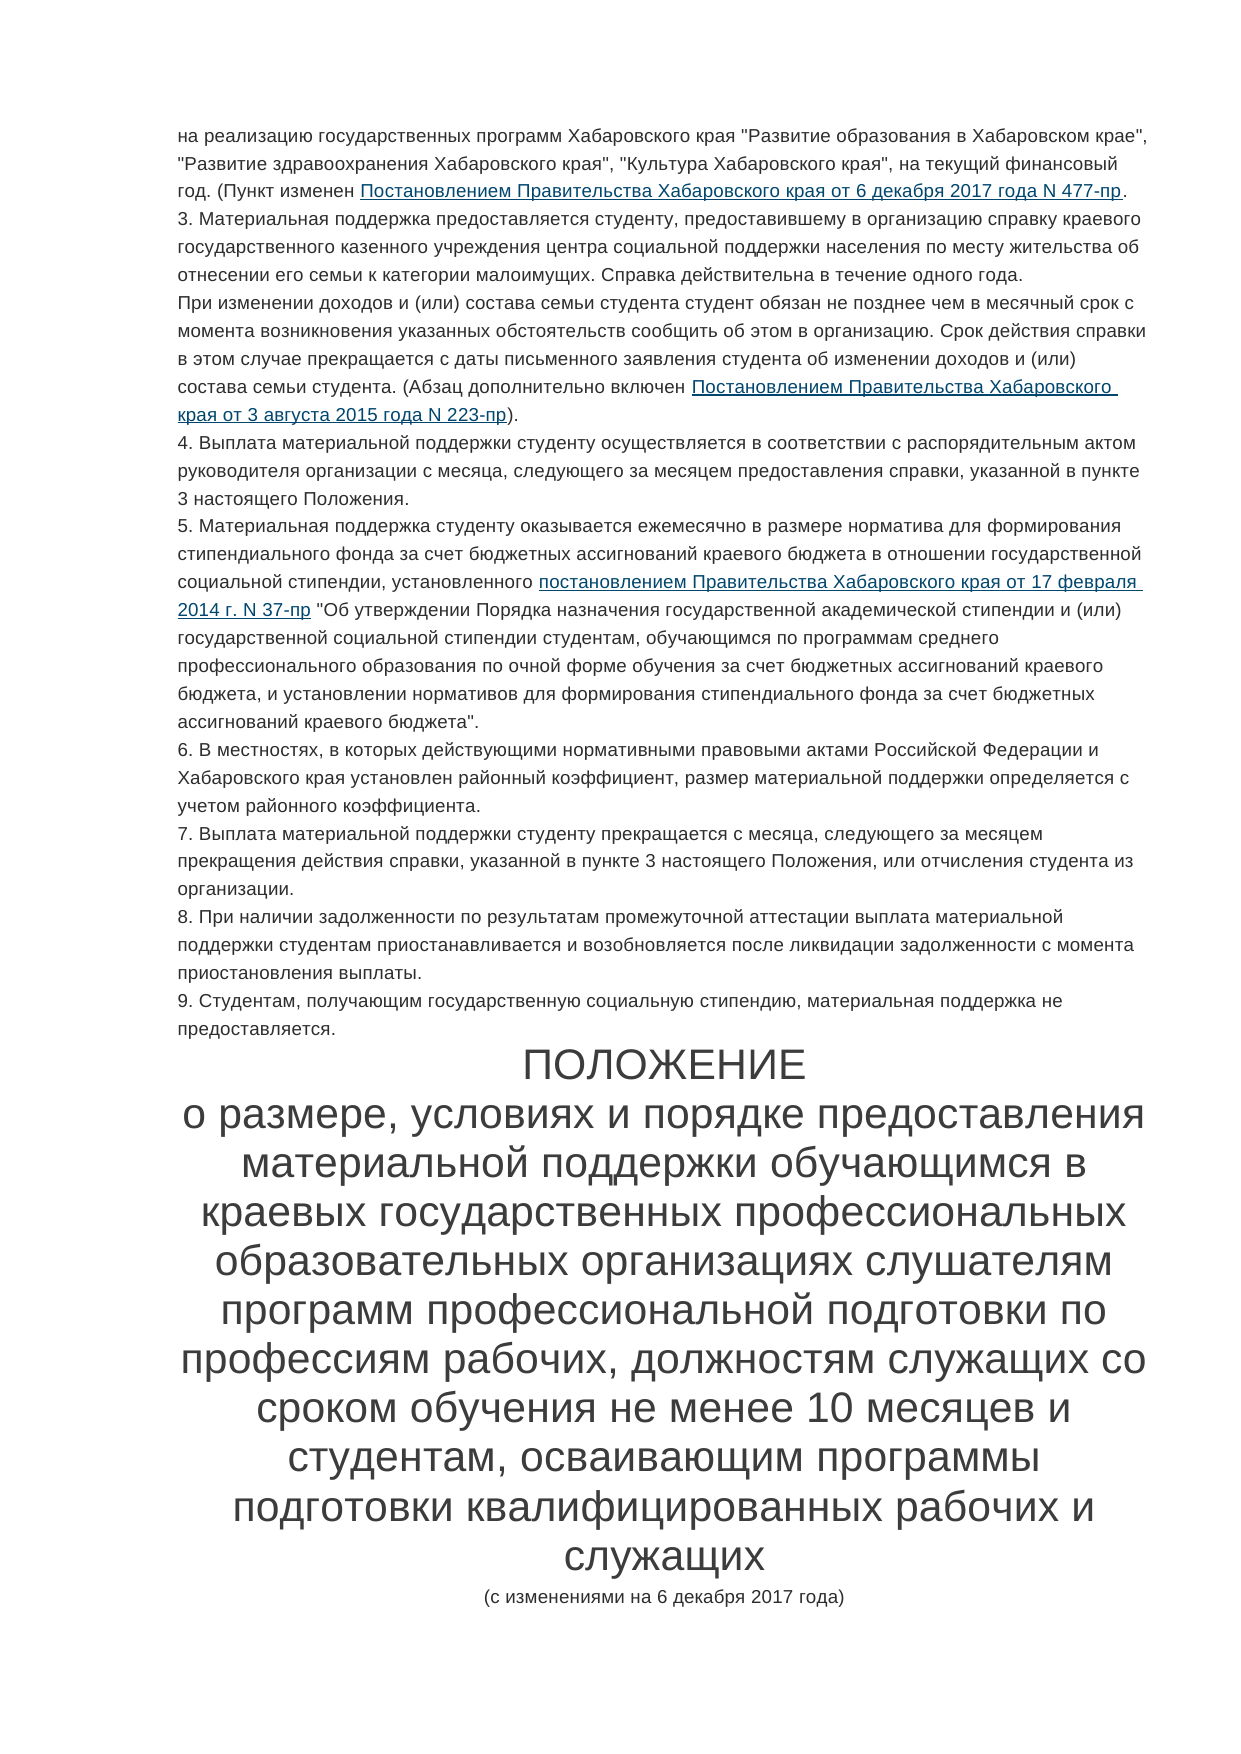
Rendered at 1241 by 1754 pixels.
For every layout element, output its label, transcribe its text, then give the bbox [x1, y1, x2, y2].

text 3. Материальная поддержка предоставляется студенту, предоставившему в организацию справку краевого государственного казенного учреждения центра социальной поддержки населения по месту жительства об отнесении его семьи к категории малоимущих. Справка действительна в течение одного года. При изменении доходов и (или) состава семьи студента студент обязан не позднее чем в месячный срок с момента возникновения указанных обстоятельств сообщить об этом в организацию. Срок действия справки в этом случае прекращается с даты письменного заявления студента об изменении доходов и (или) состава семьи студента. (Абзац дополнительно включен Постановлением Правительства Хабаровского края от 3 августа 2015 года N 223-пр). [177, 202, 1152, 425]
text 8. При наличии задолженности по результатам промежуточной аттестации выплата материальной поддержки студентам приостанавливается и возобновляется после ликвидации задолженности с момента приостановления выплаты. [177, 900, 1152, 983]
text 4. Выплата материальной поддержки студенту осуществляется в соответствии с распорядительным актом руководителя организации с месяца, следующего за месяцем предоставления справки, указанной в пункте 3 настоящего Положения. [177, 425, 1152, 509]
text 7. Выплата материальной поддержки студенту прекращается с месяца, следующего за месяцем прекращения действия справки, указанной в пункте 3 настоящего Положения, или отчисления студента из организации. [177, 816, 1152, 900]
text ПОЛОЖЕНИЕ о размере, условиях и порядке предоставления материальной поддержки обучающимся в краевых государственных профессиональных образовательных организациях слушателям программ профессиональной подготовки по профессиям рабочих, должностям служащих со сроком обучения не менее 10 месяцев и студентам, осваивающим программы подготовки квалифицированных рабочих и служащих [177, 1039, 1152, 1579]
text 9. Студентам, получающим государственную социальную стипендию, материальная поддержка не предоставляется. [177, 983, 1152, 1039]
text 6. В местностях, в которых действующими нормативными правовыми актами Российской Федерации и Хабаровского края установлен районный коэффициент, размер материальной поддержки определяется с учетом районного коэффициента. [177, 732, 1152, 816]
text (с изменениями на 6 декабря 2017 года) [177, 1579, 1152, 1607]
text 5. Материальная поддержка студенту оказывается ежемесячно в размере норматива для формирования стипендиального фонда за счет бюджетных ассигнований краевого бюджета в отношении государственной социальной стипендии, установленного постановлением Правительства Хабаровского края от 17 февраля 2014 г. N 37-пр "Об утверждении Порядка назначения государственной академической стипендии и (или) государственной социальной стипендии студентам, обучающимся по программам среднего профессионального образования по очной форме обучения за счет бюджетных ассигнований краевого бюджета, и установлении нормативов для формирования стипендиального фонда за счет бюджетных ассигнований краевого бюджета". [177, 509, 1152, 732]
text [177, 118, 1152, 202]
